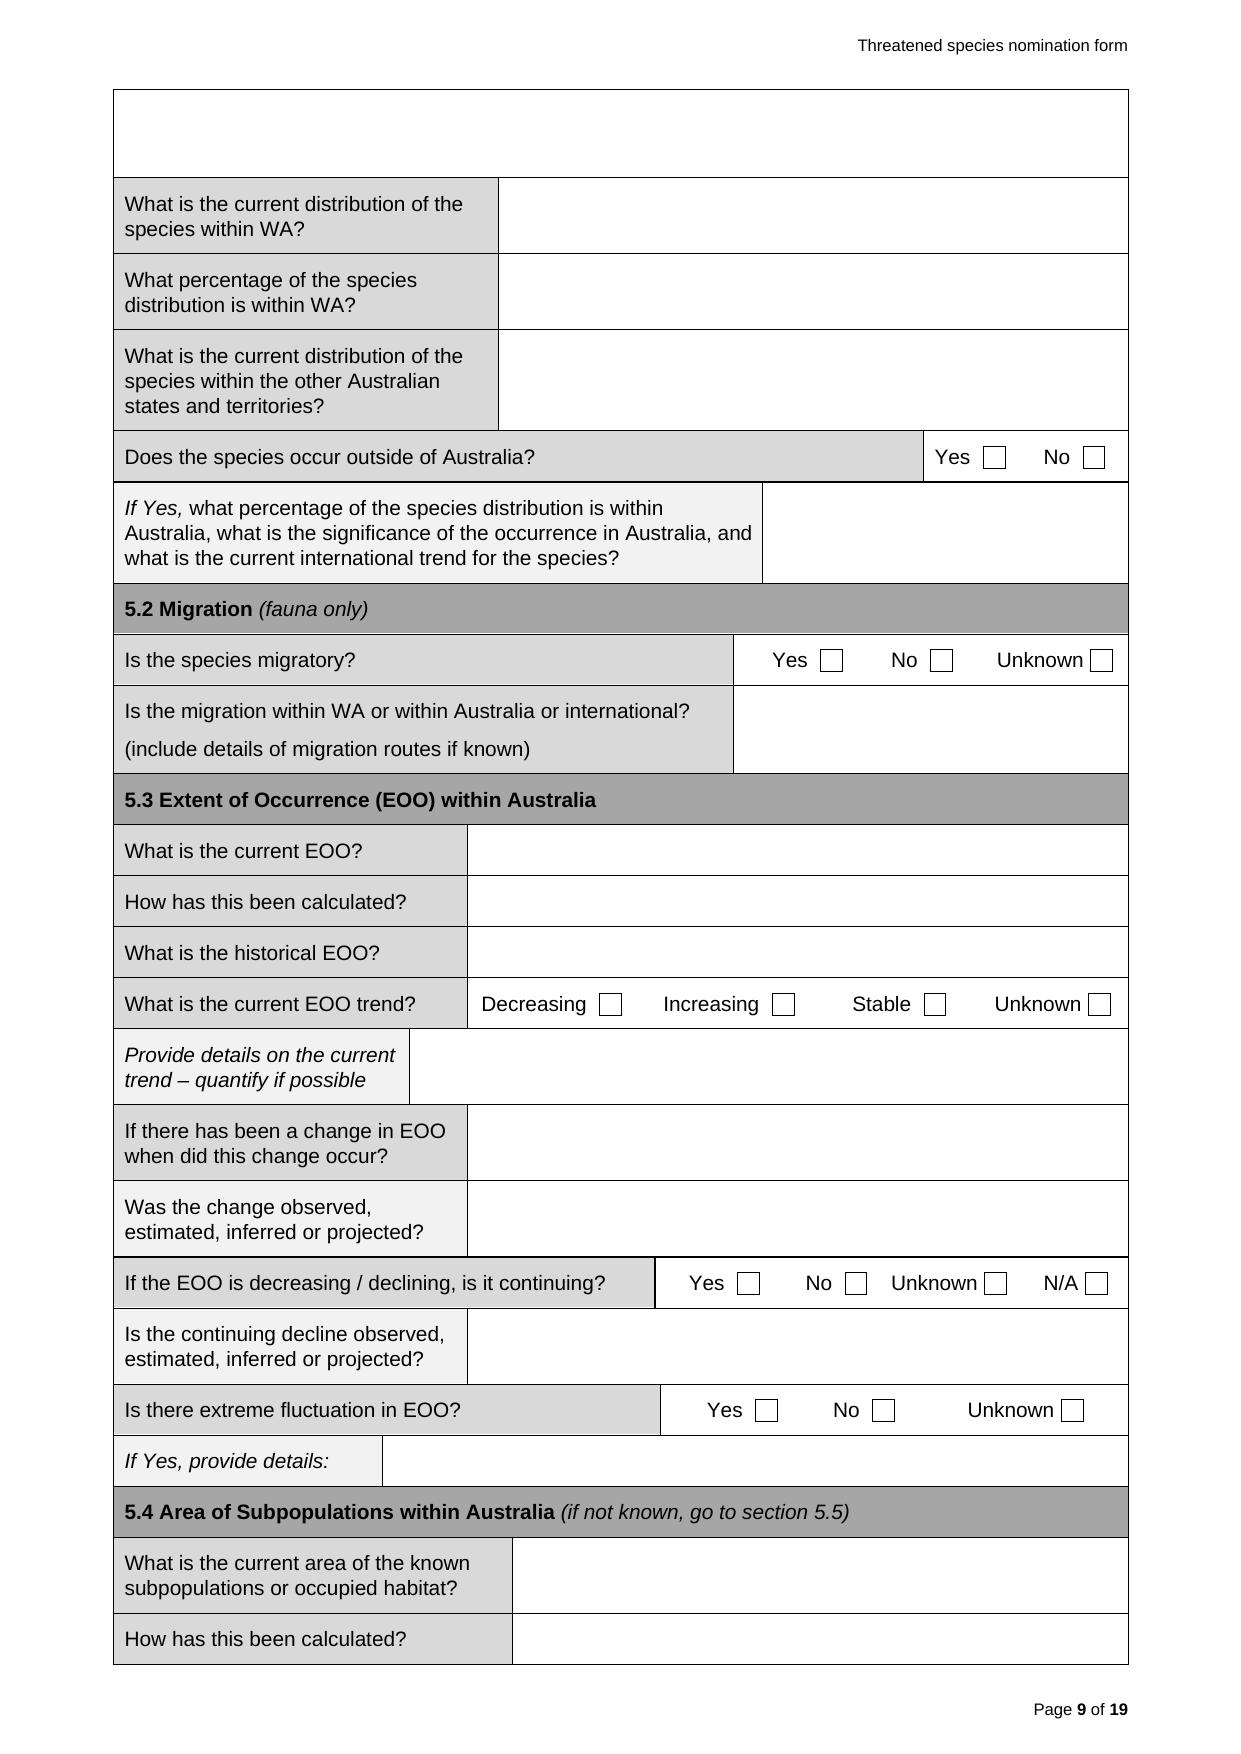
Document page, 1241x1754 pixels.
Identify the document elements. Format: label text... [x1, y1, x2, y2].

table_cell What is the current EOO? [114, 825, 467, 875]
table_cell What is the current distribution of the species within the other Australian states and territories? [114, 330, 498, 430]
table_cell [410, 1029, 1128, 1104]
table_cell [499, 330, 1128, 430]
table_cell 5.2 Migration (fauna only) [114, 584, 1128, 633]
table_cell [468, 927, 1128, 977]
table_cell [383, 1436, 1128, 1486]
table_cell If Yes, provide details: [114, 1436, 382, 1486]
table_cell N/A [1032, 1258, 1128, 1307]
table_cell [468, 1309, 1128, 1383]
table_cell Decreasing [468, 978, 634, 1028]
table_cell No [822, 1385, 956, 1434]
table_cell Increasing [634, 978, 822, 1028]
table_cell [468, 825, 1128, 875]
table_cell Yes [924, 431, 1032, 481]
table_cell [468, 1181, 1128, 1256]
table_cell What percentage of the species distribution is within WA? [114, 254, 498, 329]
table_cell Unknown [880, 1258, 1032, 1307]
table_cell Is the continuing decline observed, estimated, inferred or projected? [114, 1309, 467, 1383]
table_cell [114, 90, 1128, 177]
table_cell Stable [822, 978, 974, 1028]
table_cell If Yes, what percentage of the species distribution is within Australia, what is the significance of the occurrence in Australia, and what is the current international trend for the species? [114, 483, 762, 582]
table_cell [513, 1538, 1128, 1613]
table_cell What is the current EOO trend? [114, 978, 467, 1028]
table_cell Unknown [956, 1385, 1128, 1434]
table_cell What is the current area of the known subpopulations or occupied habitat? [114, 1538, 512, 1613]
table_cell Yes [734, 635, 879, 684]
table_cell [499, 178, 1128, 253]
table_cell Unknown [985, 635, 1128, 684]
table_cell [734, 686, 1128, 773]
table_cell What is the historical EOO? [114, 927, 467, 977]
table_cell No [1032, 431, 1128, 481]
table_cell Does the species occur outside of Australia? [114, 431, 923, 481]
table_cell If the EOO is decreasing / declining, is it continuing? [114, 1258, 654, 1307]
table_cell Yes [656, 1258, 791, 1307]
table_cell [468, 876, 1128, 926]
table_cell 5.3 Extent of Occurrence (EOO) within Australia [114, 774, 1128, 824]
table_cell No [880, 635, 985, 684]
table_cell Was the change observed, estimated, inferred or projected? [114, 1181, 467, 1256]
table_cell Is the migration within WA or within Australia or international? (include details of migration routes if known) [114, 686, 733, 773]
table_cell Yes [661, 1385, 822, 1434]
table_cell 5.4 Area of Subpopulations within Australia (if not known, go to section 5.5) [114, 1487, 1128, 1537]
table_cell If there has been a change in EOO when did this change occur? [114, 1105, 467, 1180]
table_cell [468, 1105, 1128, 1180]
table_cell What is the current distribution of the species within WA? [114, 178, 498, 253]
table_cell No [791, 1258, 879, 1307]
table_cell [499, 254, 1128, 329]
table_cell [513, 1614, 1128, 1664]
table_cell Unknown [975, 978, 1128, 1028]
table_cell Provide details on the current trend – quantify if possible [114, 1029, 409, 1104]
table_cell [763, 483, 1128, 582]
table_cell Is the species migratory? [114, 635, 733, 684]
table_cell How has this been calculated? [114, 1614, 512, 1664]
table_cell How has this been calculated? [114, 876, 467, 926]
table_cell Is there extreme fluctuation in EOO? [114, 1385, 660, 1434]
